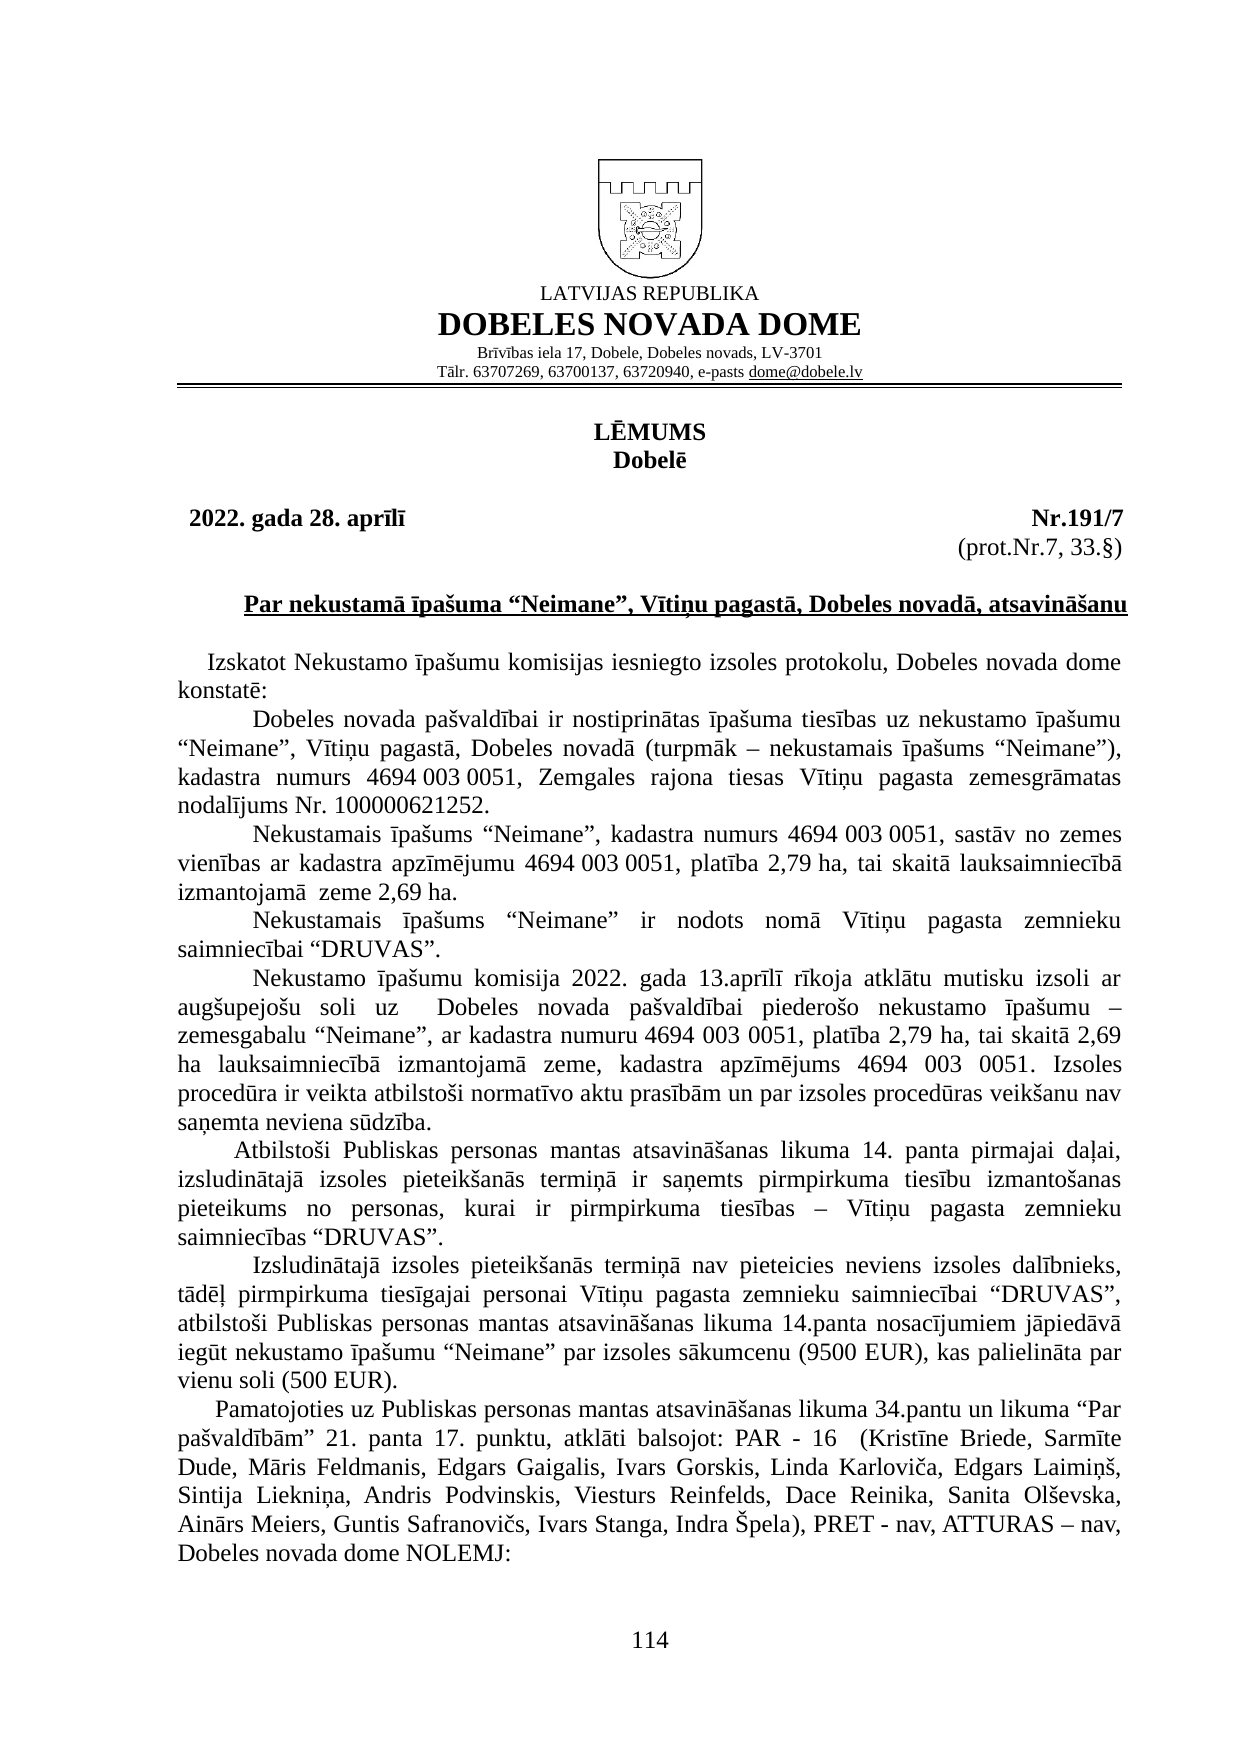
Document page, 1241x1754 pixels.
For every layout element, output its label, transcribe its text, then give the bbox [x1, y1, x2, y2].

text Atbilstoši Publiskas personas mantas atsavināšanas likuma 14. panta pirmajai daļai, izsludinātajā izsoles pieteikšanās termiņā ir saņemts pirmpirkuma tiesību izmantošanas pieteikums no personas, kurai ir pirmpirkuma tiesības – Vītiņu pagasta zemnieku saimniecības “DRUVAS”. [177, 1136, 1122, 1251]
text Nekustamais īpašums “Neimane” ir nodots nomā Vītiņu pagasta zemnieku saimniecībai “DRUVAS”. [177, 906, 1122, 963]
text Izskatot Nekustamo īpašumu komisijas iesniegto izsoles protokolu, Dobeles novada dome konstatē: [177, 647, 1122, 704]
text 2022. gada 28. aprīlī Nr.191/7 [189, 503, 1167, 532]
picture [594, 157, 705, 281]
text Par nekustamā īpašuma “Neimane”, Vītiņu pagastā, Dobeles novadā, atsavināšanu [177, 589, 1194, 618]
text LĒMUMS [177, 417, 1122, 446]
text (prot.Nr.7, 33.§) [177, 532, 1122, 561]
text Brīvības iela 17, Dobele, Dobeles novads, LV-3701 [177, 343, 1122, 362]
text DOBELES NOVADA DOME [177, 304, 1122, 343]
text Dobelē [177, 446, 1122, 474]
text Nekustamais īpašums “Neimane”, kadastra numurs 4694 003 0051, sastāv no zemes vienības ar kadastra apzīmējumu 4694 003 0051, platība 2,79 ha, tai skaitā lauksaimniecībā izmantojamā zeme 2,69 ha. [177, 819, 1122, 906]
text Nekustamo īpašumu komisija 2022. gada 13.aprīlī rīkoja atklātu mutisku izsoli ar augšupejošu soli uz Dobeles novada pašvaldībai piederošo nekustamo īpašumu – zemesgabalu “Neimane”, ar kadastra numuru 4694 003 0051, platība 2,79 ha, tai skaitā 2,69 ha lauksaimniecībā izmantojamā zeme, kadastra apzīmējums 4694 003 0051. Izsoles procedūra ir veikta atbilstoši normatīvo aktu prasībām un par izsoles procedūras veikšanu nav saņemta neviena sūdzība. [177, 963, 1122, 1136]
text Dobeles novada pašvaldībai ir nostiprinātas īpašuma tiesības uz nekustamo īpašumu “Neimane”, Vītiņu pagastā, Dobeles novadā (turpmāk – nekustamais īpašums “Neimane”), kadastra numurs 4694 003 0051, Zemgales rajona tiesas Vītiņu pagasta zemesgrāmatas nodalījums Nr. 100000621252. [177, 704, 1122, 819]
text LATVIJAS REPUBLIKA [177, 281, 1122, 304]
text Izsludinātajā izsoles pieteikšanās termiņā nav pieteicies neviens izsoles dalībnieks, tādēļ pirmpirkuma tiesīgajai personai Vītiņu pagasta zemnieku saimniecībai “DRUVAS”, atbilstoši Publiskas personas mantas atsavināšanas likuma 14.panta nosacījumiem jāpiedāvā iegūt nekustamo īpašumu “Neimane” par izsoles sākumcenu (9500 EUR), kas palielināta par vienu soli (500 EUR). [177, 1251, 1122, 1394]
text Tālr. 63707269, 63700137, 63720940, e-pasts dome@dobele.lv [177, 362, 1122, 383]
list Pamatojoties uz Publiskas personas mantas atsavināšanas likuma 34.pantu un likuma “Par pašvaldībām” 21. panta 17. punktu, atklāti balsojot: PAR - 16 (Kristīne Briede, Sarmīte Dude, Māris Feldmanis, Edgars Gaigalis, Ivars Gorskis, Linda Karloviča, Edgars Laimiņš, Sintija Liekniņa, Andris Podvinskis, Viesturs Reinfelds, Dace Reinika, Sanita Olševska, Ainārs Meiers, Guntis Safranovičs, Ivars Stanga, Indra Špela), PRET - nav, ATTURAS – nav, Dobeles novada dome NOLEMJ: [177, 1394, 1122, 1567]
